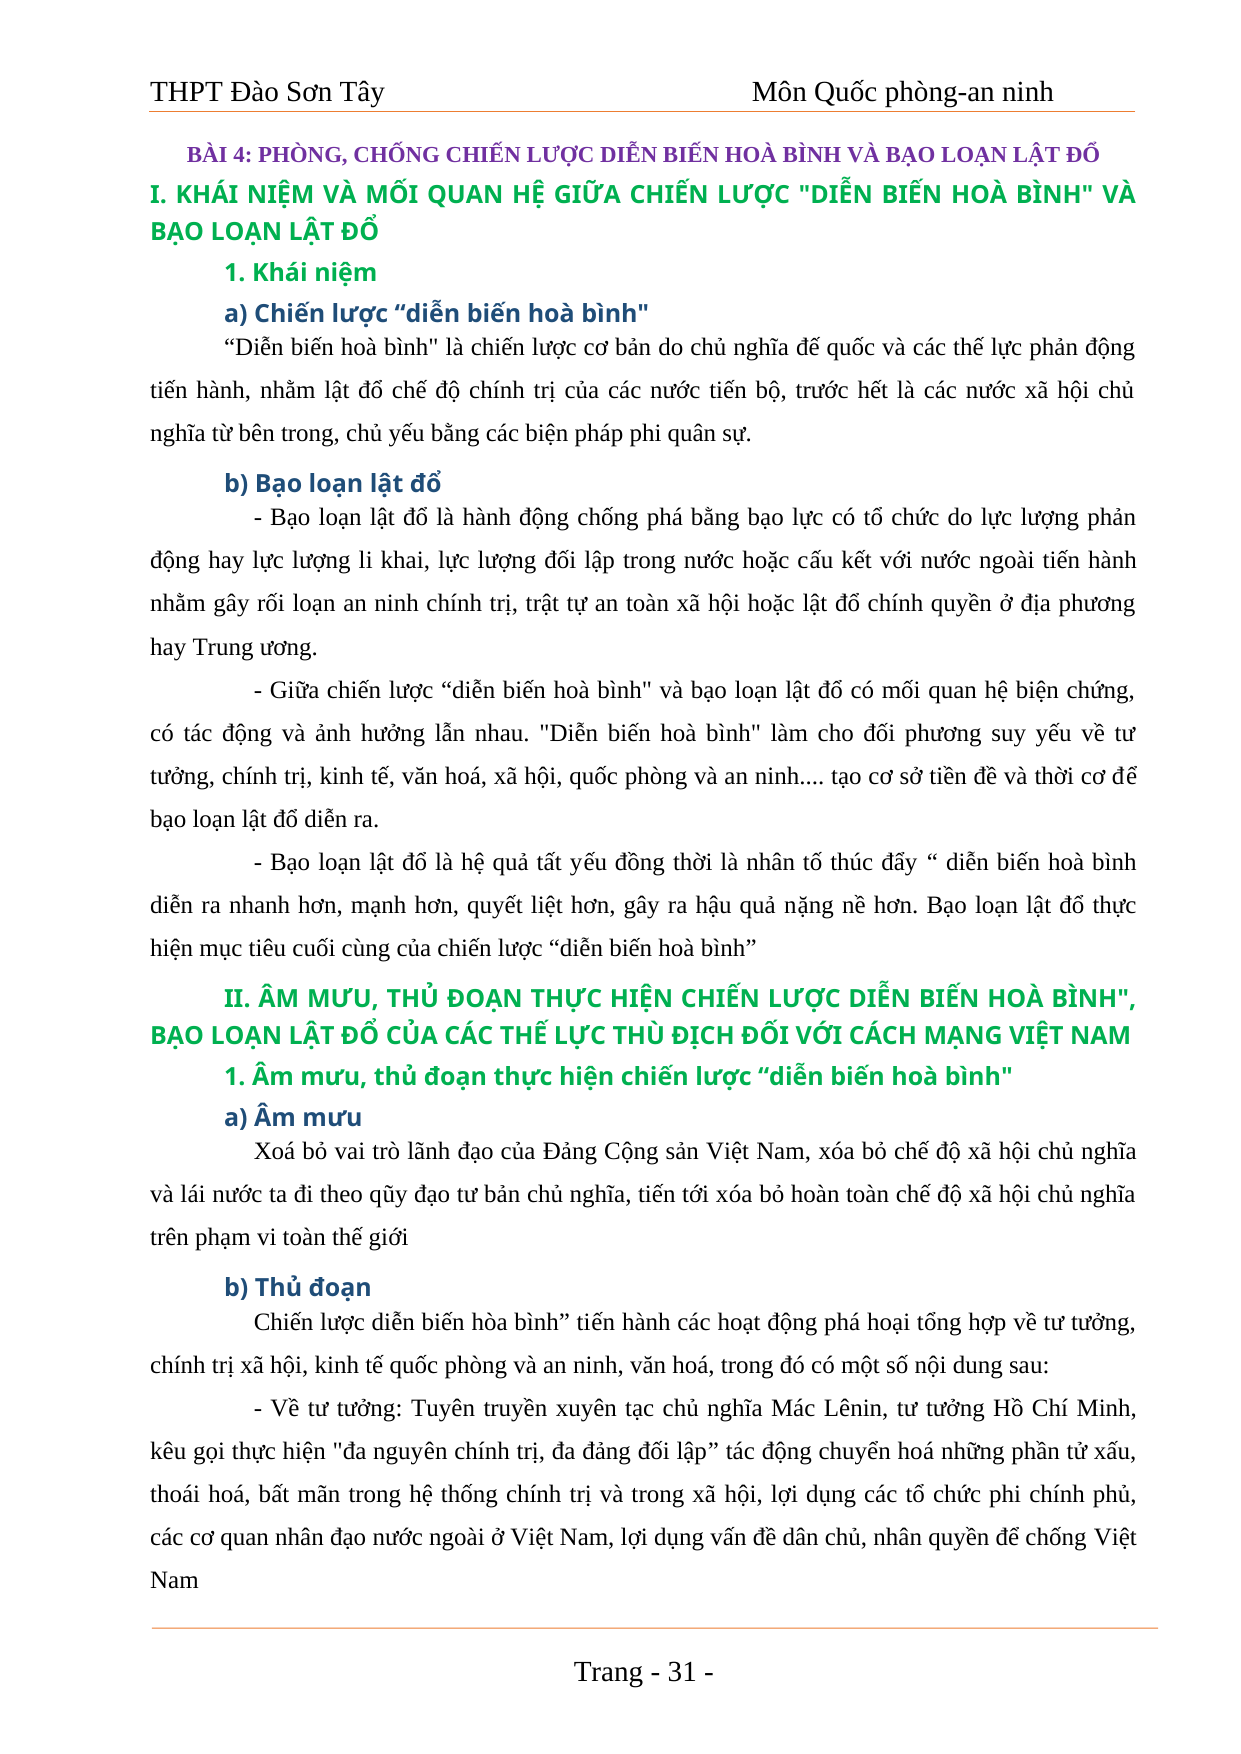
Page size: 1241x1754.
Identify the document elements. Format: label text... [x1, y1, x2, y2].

subtitle b) Bạo loạn lật đổ [150, 466, 1137, 499]
text “Diễn biến hoà bình" là chiến lược cơ bản do chủ nghĩa đế quốc và các thế lực phản động tiến hành, nhằm lật đổ chế độ chính trị của các nước tiến bộ, trước hết là các nước xã hội chủ nghĩa từ bên trong, chủ yếu bằng các biện pháp phi quân sự. [150, 332, 1137, 447]
text - Giữa chiến lược “diễn biến hoà bình" và bạo loạn lật đổ có mối quan hệ biện chứng, có tác động và ảnh hưởng lẫn nhau. "Diễn biến hoà bình" làm cho đối phương suy yếu về tư tưởng, chính trị, kinh tế, văn hoá, xã hội, quốc phòng và an ninh.... tạo cơ sở tiền đề và thời cơ để bạo loạn lật đổ diễn ra. [150, 675, 1137, 833]
subtitle BÀI 4: PHÒNG, CHỐNG CHIẾN LƯỢC DIỄN BIẾN HOÀ BÌNH VÀ BẠO LOẠN LẬT ĐỔ [150, 141, 1137, 167]
subtitle II. ÂM MƯU, THỦ ĐOẠN THỰC HIỆN CHIẾN LƯỢC DIỄN BIẾN HOÀ BÌNH", BẠO LOẠN LẬT ĐỔ CỦA CÁC THẾ LỰC THÙ ĐỊCH ĐỐI VỚI CÁCH MẠNG VIỆT NAM [150, 981, 1137, 1052]
subtitle a) Chiến lược “diễn biến hoà bình" [150, 295, 1137, 329]
text Xoá bỏ vai trò lãnh đạo của Đảng Cộng sản Việt Nam, xóa bỏ chế độ xã hội chủ nghĩa và lái nước ta đi theo qũy đạo tư bản chủ nghĩa, tiến tới xóa bỏ hoàn toàn chế độ xã hội chủ nghĩa trên phạm vi toàn thế giới [150, 1136, 1137, 1251]
subtitle 1. Khái niệm [150, 254, 1137, 288]
text - Bạo loạn lật đổ là hệ quả tất yếu đồng thời là nhân tố thúc đẩy “ diễn biến hoà bình diễn ra nhanh hơn, mạnh hơn, quyết liệt hơn, gây ra hậu quả nặng nề hơn. Bạo loạn lật đổ thực hiện mục tiêu cuối cùng của chiến lược “diễn biến hoà bình” [150, 847, 1137, 962]
subtitle a) Âm mưu [150, 1099, 1137, 1133]
subtitle 1. Âm mưu, thủ đoạn thực hiện chiến lược “diễn biến hoà bình" [150, 1058, 1137, 1093]
text - Về tư tưởng: Tuyên truyền xuyên tạc chủ nghĩa Mác Lênin, tư tưởng Hồ Chí Minh, kêu gọi thực hiện "đa nguyên chính trị, đa đảng đối lập” tác động chuyển hoá những phần tử xấu, thoái hoá, bất mãn trong hệ thống chính trị và trong xã hội, lợi dụng các tổ chức phi chính phủ, các cơ quan nhân đạo nước ngoài ở Việt Nam, lợi dụng vấn đề dân chủ, nhân quyền để chống Việt Nam [150, 1393, 1137, 1594]
text Chiến lược diễn biến hòa bình” tiến hành các hoạt động phá hoại tổng hợp về tư tưởng, chính trị xã hội, kinh tế quốc phòng và an ninh, văn hoá, trong đó có một số nội dung sau: [150, 1307, 1137, 1378]
subtitle I. KHÁI NIỆM VÀ MỐI QUAN HỆ GIỮA CHIẾN LƯỢC "DIỄN BIẾN HOÀ BÌNH" VÀ BẠO LOẠN LẬT ĐỔ [150, 177, 1137, 247]
subtitle b) Thủ đoạn [150, 1270, 1137, 1304]
text - Bạo loạn lật đổ là hành động chống phá bằng bạo lực có tổ chức do lực lượng phản động hay lực lượng li khai, lực lượng đối lập trong nước hoặc cấu kết với nước ngoài tiến hành nhằm gây rối loạn an ninh chính trị, trật tự an toàn xã hội hoặc lật đổ chính quyền ở địa phương hay Trung ương. [150, 502, 1137, 660]
